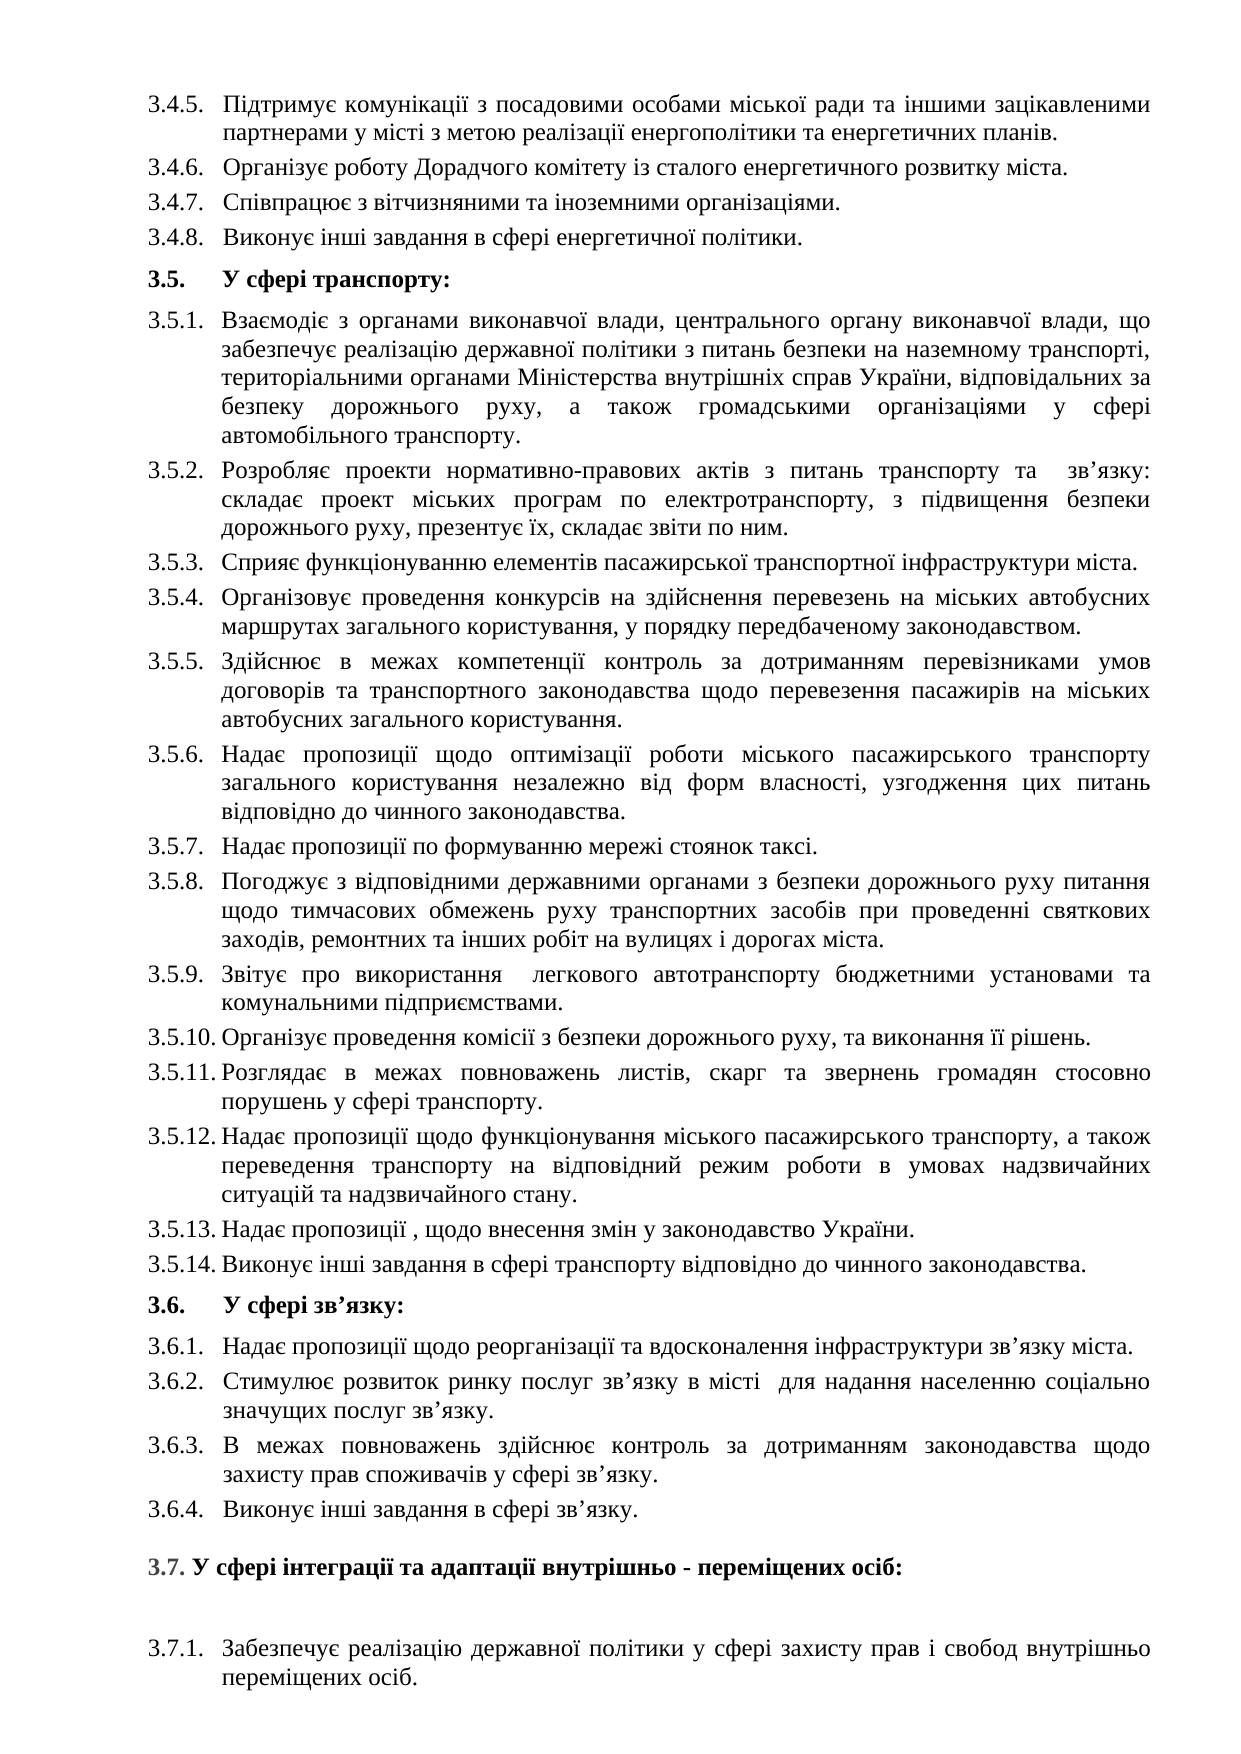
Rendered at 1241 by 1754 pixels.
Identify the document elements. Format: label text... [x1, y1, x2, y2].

text 3.5.11. Розглядає в межах повноважень листів, скарг та звернень громадян стосовно порушень у сфері транспорту. [148, 1057, 1152, 1115]
list 3.6.3. В межах повноважень здійснює контроль за дотриманням законодавства щодо захисту прав споживачів у сфері зв’язку. [148, 1430, 1152, 1487]
list 3.6.4. Виконує інші завдання в сфері зв’язку. [148, 1494, 1152, 1522]
text 3.5.6. Надає пропозиції щодо оптимізації роботи міського пасажирського транспорту загального користування незалежно від форм власності, узгодження цих питань відповідно до чинного законодавства. [148, 739, 1152, 825]
text 3.5.8. Погоджує з відповідними державними органами з безпеки дорожнього руху питання щодо тимчасових обмежень руху транспортних засобів при проведенні святкових заходів, ремонтних та інших робіт на вулицях і дорогах міста. [148, 866, 1152, 952]
text 3.5.2. Розробляє проекти нормативно-правових актів з питань транспорту та зв’язку: складає проект міських програм по електротранспорту, з підвищення безпеки дорожнього руху, презентує їх, складає звіти по ним. [148, 455, 1152, 541]
text 3.7.1. Забезпечує реалізацію державної політики у сфері захисту прав і свобод внутрішньо переміщених осіб. [148, 1633, 1152, 1691]
text 3.5.14. Виконує інші завдання в сфері транспорту відповідно до чинного законодавства. [148, 1249, 1152, 1277]
text 3.5.10. Організує проведення комісії з безпеки дорожнього руху, та виконання її рішень. [148, 1022, 1152, 1051]
text 3.6. У сфері зв’язку: [148, 1290, 1152, 1319]
text 3.5.13. Надає пропозиції , щодо внесення змін у законодавство України. [148, 1214, 1152, 1242]
text 3.5.3. Сприяє функціонуванню елементів пасажирської транспортної інфраструктури міста. [148, 547, 1152, 576]
text 3.5. У сфері транспорту: [148, 264, 1152, 292]
text 3.5.9. Звітує про використання легкового автотранспорту бюджетними установами та комунальними підприємствами. [148, 959, 1152, 1016]
list Організує роботу Дорадчого комітету із сталого енергетичного розвитку міста. [148, 152, 1152, 181]
text 3.5.12. Надає пропозиції щодо функціонування міського пасажирського транспорту, а також переведення транспорту на відповідний режим роботи в умовах надзвичайних ситуацій та надзвичайного стану. [148, 1121, 1152, 1207]
list Співпрацює з вітчизняними та іноземними організаціями. [148, 187, 1152, 216]
text 3.7. У сфері інтеграції та адаптації внутрішньо - переміщених осіб: [148, 1552, 1152, 1580]
text 3.5.4. Організовує проведення конкурсів на здійснення перевезень на міських автобусних маршрутах загального користування, у порядку передбаченому законодавством. [148, 582, 1152, 640]
list 3.6.2. Стимулює розвиток ринку послуг зв’язку в місті для надання населенню соціально значущих послуг зв’язку. [148, 1366, 1152, 1424]
list Виконує інші завдання в сфері енергетичної політики. [148, 222, 1152, 251]
text 3.6.1. Надає пропозиції щодо реорганізації та вдосконалення інфраструктури зв’язку міста. [148, 1331, 1152, 1360]
list Підтримує комунікації з посадовими особами міської ради та іншими зацікавленими партнерами у місті з метою реалізації енергополітики та енергетичних планів. [148, 89, 1152, 146]
text 3.5.5. Здійснює в межах компетенції контроль за дотриманням перевізниками умов договорів та транспортного законодавства щодо перевезення пасажирів на міських автобусних загального користування. [148, 646, 1152, 732]
text 3.5.1. Взаємодіє з органами виконавчої влади, центрального органу виконавчої влади, що забезпечує реалізацію державної політики з питань безпеки на наземному транспорті, територіальними органами Міністерства внутрішніх справ України, відповідальних за безпеку дорожнього руху, а також громадськими організаціями у сфері автомобільного транспорту. [148, 305, 1152, 449]
text 3.5.7. Надає пропозиції по формуванню мережі стоянок таксі. [148, 831, 1152, 860]
